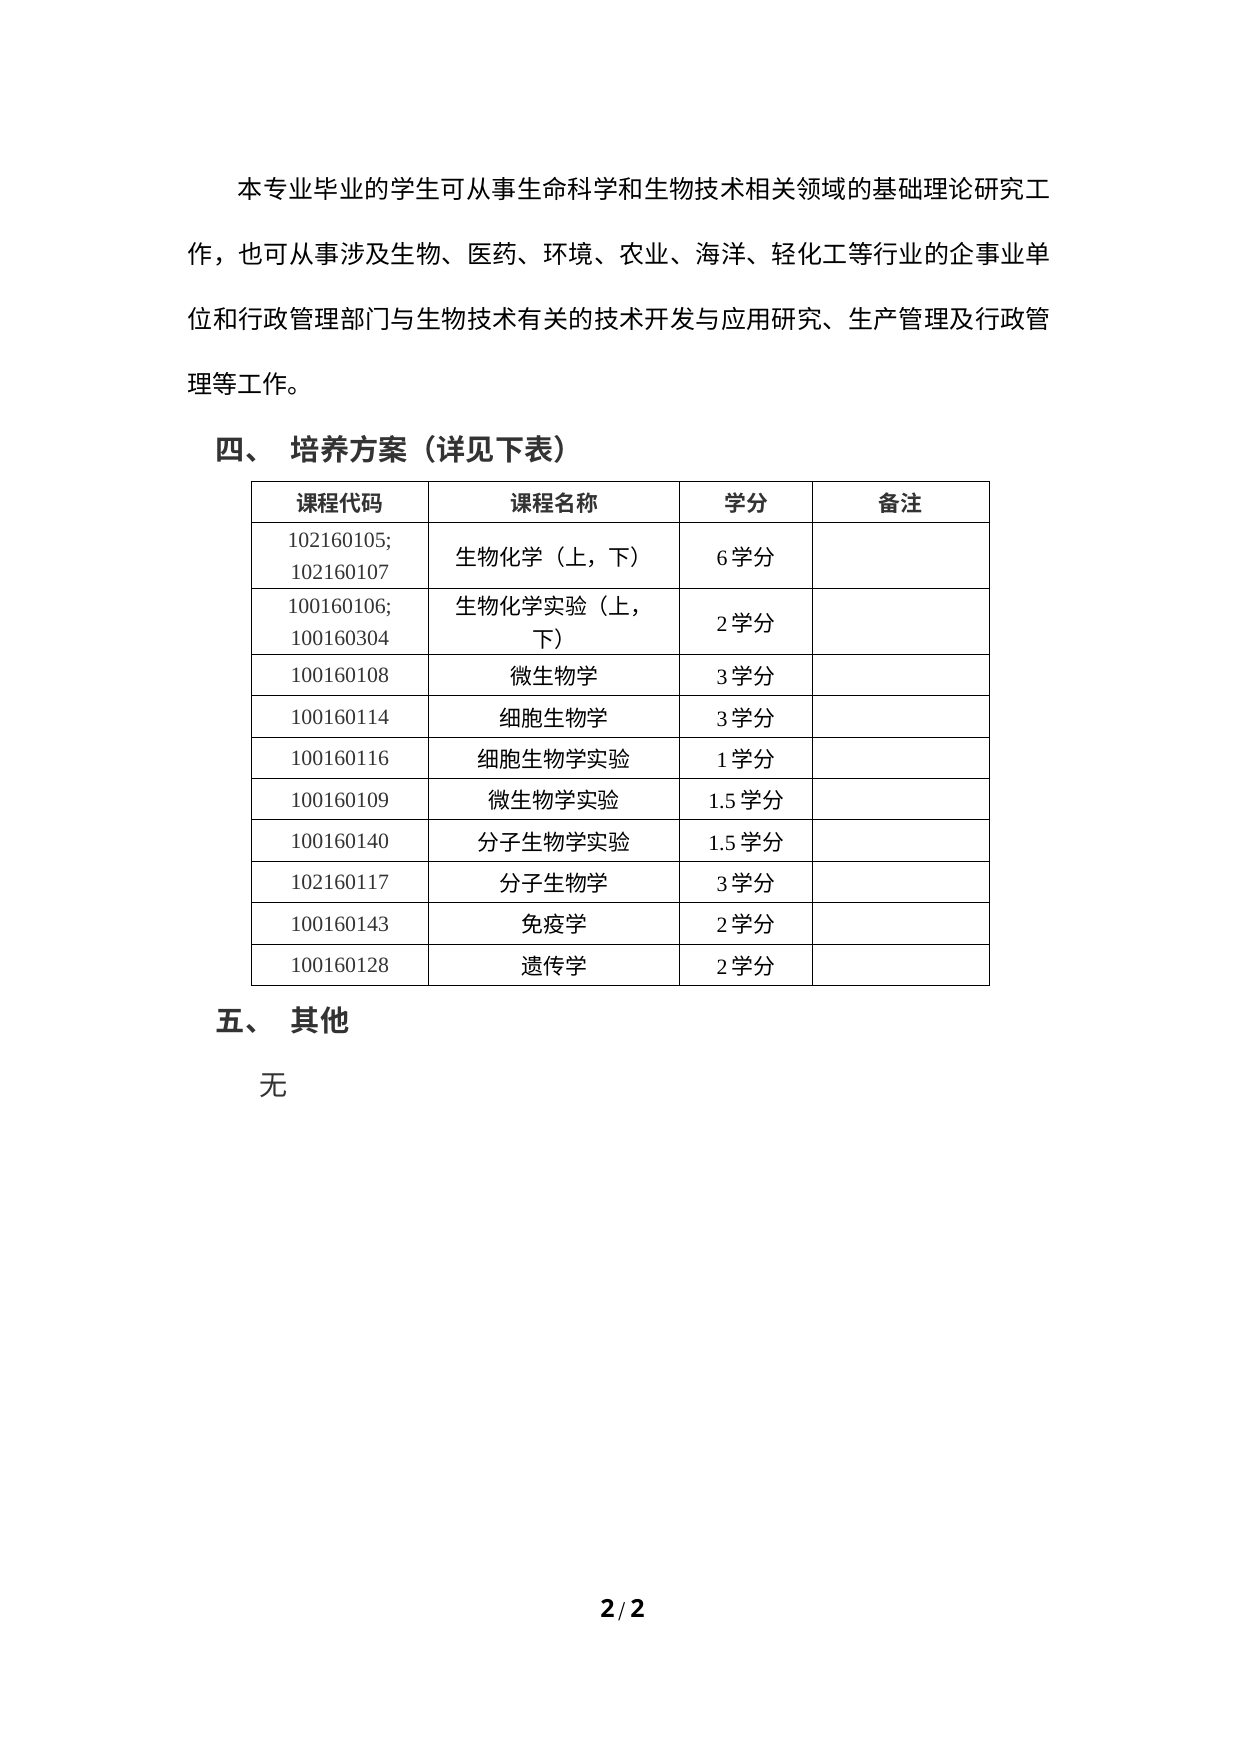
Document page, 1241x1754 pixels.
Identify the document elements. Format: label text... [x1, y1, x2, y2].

table_cell [813, 903, 989, 943]
table_cell 100160128 [252, 945, 428, 985]
table_cell 100160114 [252, 696, 428, 737]
table_cell 2学分 [680, 589, 812, 654]
table_cell 遗传学 [429, 945, 679, 985]
table_cell 6学分 [680, 523, 812, 588]
table_cell 1.5学分 [680, 820, 812, 861]
table_cell 102160105; 102160107 [252, 523, 428, 588]
table_cell 细胞生物学 [429, 696, 679, 737]
table_cell 细胞生物学实验 [429, 738, 679, 778]
table_cell 免疫学 [429, 903, 679, 943]
table_cell 分子生物学 [429, 862, 679, 902]
table_cell [813, 696, 989, 737]
table_cell 微生物学 [429, 655, 679, 695]
table_cell 102160117 [252, 862, 428, 902]
text 无 [231, 1051, 1053, 1116]
table_cell 3学分 [680, 655, 812, 695]
table_header 学分 [680, 482, 812, 522]
table_header 备注 [813, 482, 989, 522]
table_cell 1.5学分 [680, 779, 812, 819]
table_cell 2学分 [680, 903, 812, 943]
table_cell [813, 655, 989, 695]
list 培养方案（详见下表） [216, 416, 1053, 481]
table_cell 100160143 [252, 903, 428, 943]
table_cell [813, 779, 989, 819]
table_header 课程代码 [252, 482, 428, 522]
table_cell 生物化学实验（上，下） [429, 589, 679, 654]
table_cell 100160140 [252, 820, 428, 861]
table_cell [813, 945, 989, 985]
table_cell 1学分 [680, 738, 812, 778]
table_cell 100160116 [252, 738, 428, 778]
table_cell 微生物学实验 [429, 779, 679, 819]
table_cell 100160109 [252, 779, 428, 819]
text 本专业毕业的学生可从事生命科学和生物技术相关领域的基础理论研究工作，也可从事涉及生物、医药、环境、农业、海洋、轻化工等行业的企事业单位和行政管理部门与生物技术有关的技术开发与应用研究、生产管理及行政管理等工作。 [187, 156, 1053, 416]
table_cell [813, 862, 989, 902]
table_cell 100160106; 100160304 [252, 589, 428, 654]
table_cell 2学分 [680, 945, 812, 985]
table_cell [813, 589, 989, 654]
list 其他 [216, 986, 1053, 1051]
table_cell [813, 738, 989, 778]
table_cell 3学分 [680, 696, 812, 737]
table_cell 分子生物学实验 [429, 820, 679, 861]
table_cell 3学分 [680, 862, 812, 902]
table_cell 生物化学（上，下） [429, 523, 679, 588]
table_cell 100160108 [252, 655, 428, 695]
table_cell [813, 523, 989, 588]
table_header 课程名称 [429, 482, 679, 522]
table_cell [813, 820, 989, 861]
